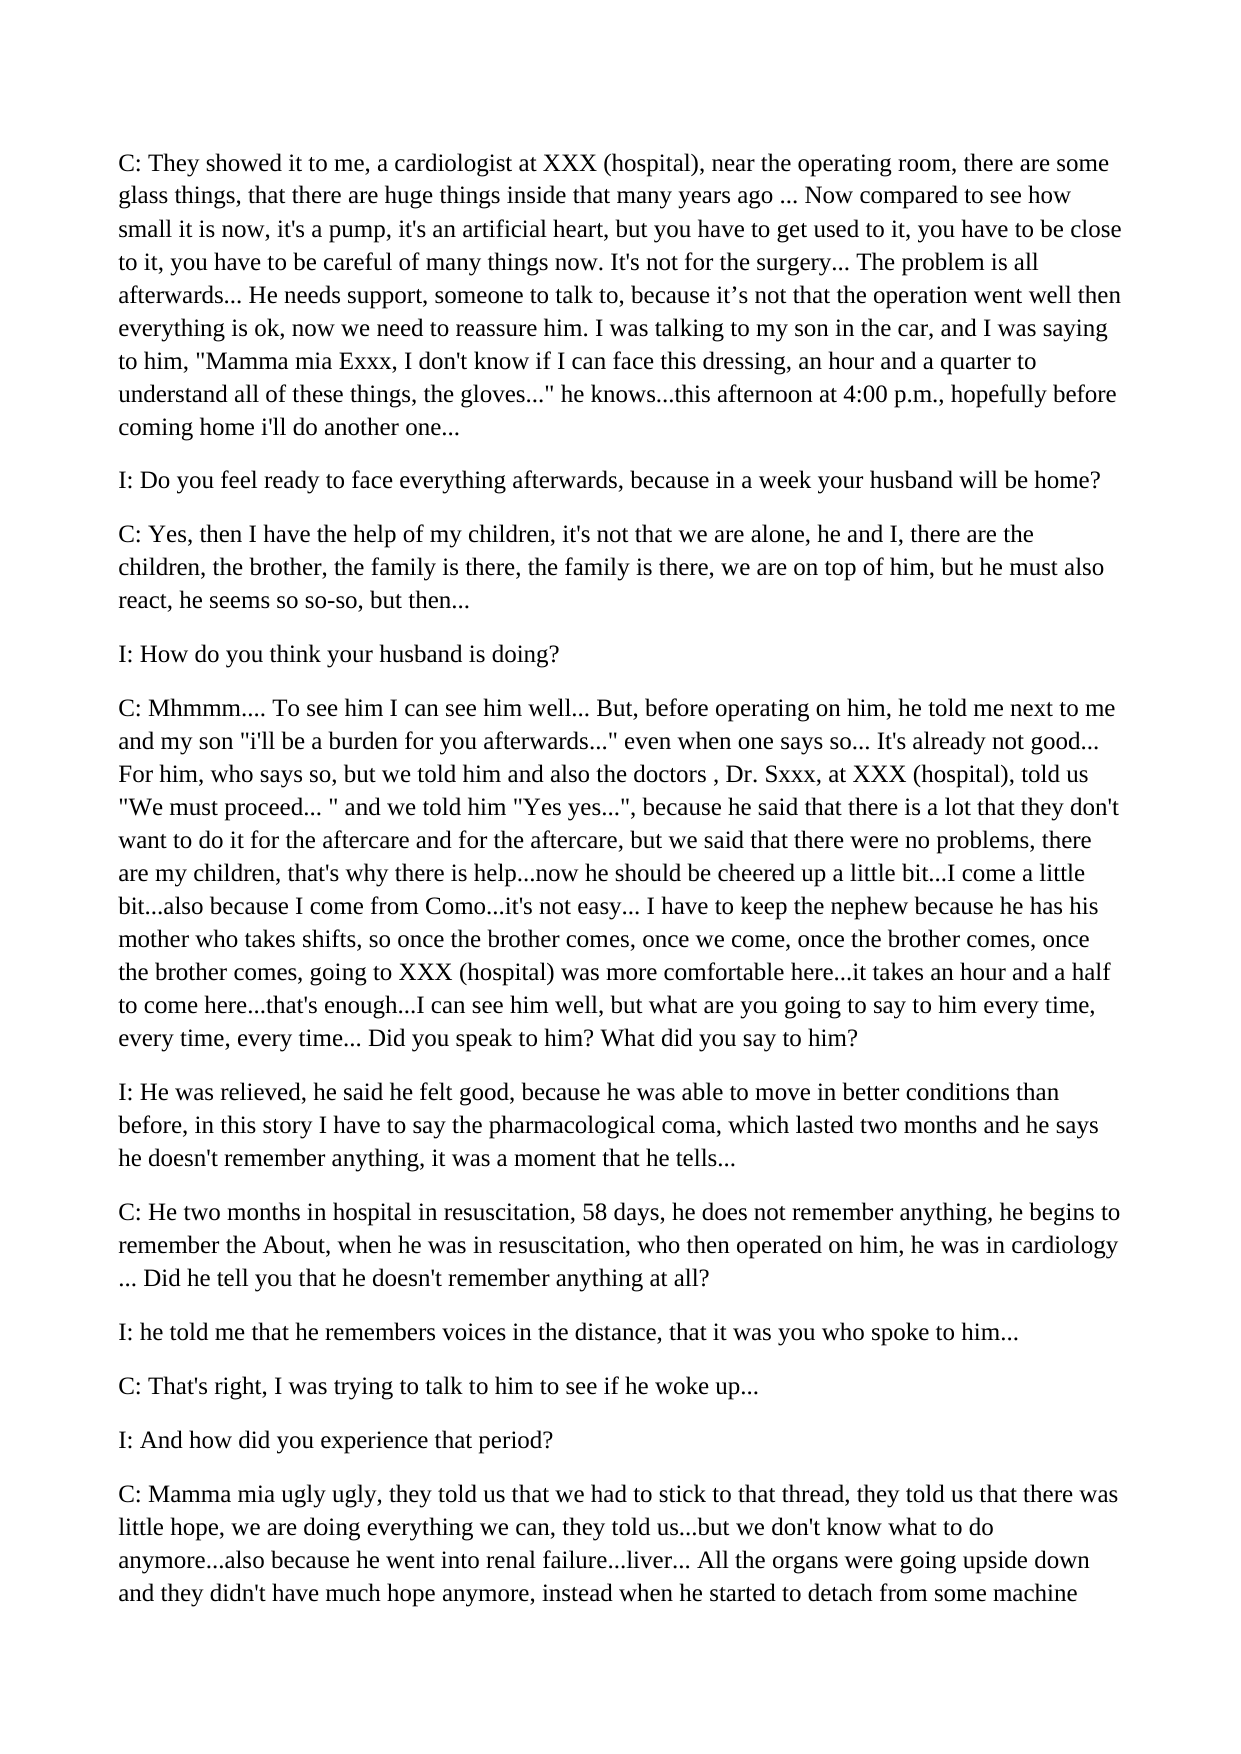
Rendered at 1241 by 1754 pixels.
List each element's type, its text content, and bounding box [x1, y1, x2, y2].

text C: Yes, then I have the help of my children, it's not that we are alone, he and I, there are the children, the brother, the family is there, the family is there, we are on top of him, but he must also react, he seems so so-so, but then... [118, 519, 1122, 614]
text I: he told me that he remembers voices in the distance, that it was you who spoke to him... [118, 1317, 1122, 1346]
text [118, 1479, 1122, 1606]
text I: Do you feel ready to face everything afterwards, because in a week your husband will be home? [118, 466, 1122, 494]
text C: They showed it to me, a cardiologist at XXX (hospital), near the operating room, there are some glass things, that there are huge things inside that many years ago ... Now compared to see how small it is now, it's a pump, it's an artificial heart, but you have to get used to it, you have to be close to it, you have to be careful of many things now. It's not for the surgery... The problem is all afterwards... He needs support, someone to talk to, because it’s not that the operation went well then everything is ok, now we need to reassure him. I was talking to my son in the car, and I was saying to him, "Mamma mia Exxx, I don't know if I can face this dressing, an hour and a quarter to understand all of these things, the gloves..." he knows...this afternoon at 4:00 p.m., hopefully before coming home i'll do another one... [118, 148, 1122, 441]
text I: And how did you experience that period? [118, 1425, 1122, 1453]
text C: He two months in hospital in resuscitation, 58 days, he does not remember anything, he begins to remember the About, when he was in resuscitation, who then operated on him, he was in cardiology ... Did he tell you that he doesn't remember anything at all? [118, 1197, 1122, 1292]
text C: Mhmmm.... To see him I can see him well... But, before operating on him, he told me next to me and my son "i'll be a burden for you afterwards..." even when one says so... It's already not good... For him, who says so, but we told him and also the doctors , Dr. Sxxx, at XXX (hospital), told us "We must proceed... " and we told him "Yes yes...", because he said that there is a lot that they don't want to do it for the aftercare and for the aftercare, but we said that there were no problems, there are my children, that's why there is help...now he should be cheered up a little bit...I come a little bit...also because I come from Como...it's not easy... I have to keep the nephew because he has his mother who takes shifts, so once the brother comes, once we come, once the brother comes, once the brother comes, going to XXX (hospital) was more comfortable here...it takes an hour and a half to come here...that's enough...I can see him well, but what are you going to say to him every time, every time, every time... Did you speak to him? What did you say to him? [118, 693, 1122, 1052]
text C: That's right, I was trying to talk to him to see if he woke up... [118, 1371, 1122, 1400]
text I: How do you think your husband is doing? [118, 639, 1122, 668]
text I: He was relieved, he said he felt good, because he was able to move in better conditions than before, in this story I have to say the pharmacological coma, which lasted two months and he says he doesn't remember anything, it was a moment that he tells... [118, 1077, 1122, 1172]
